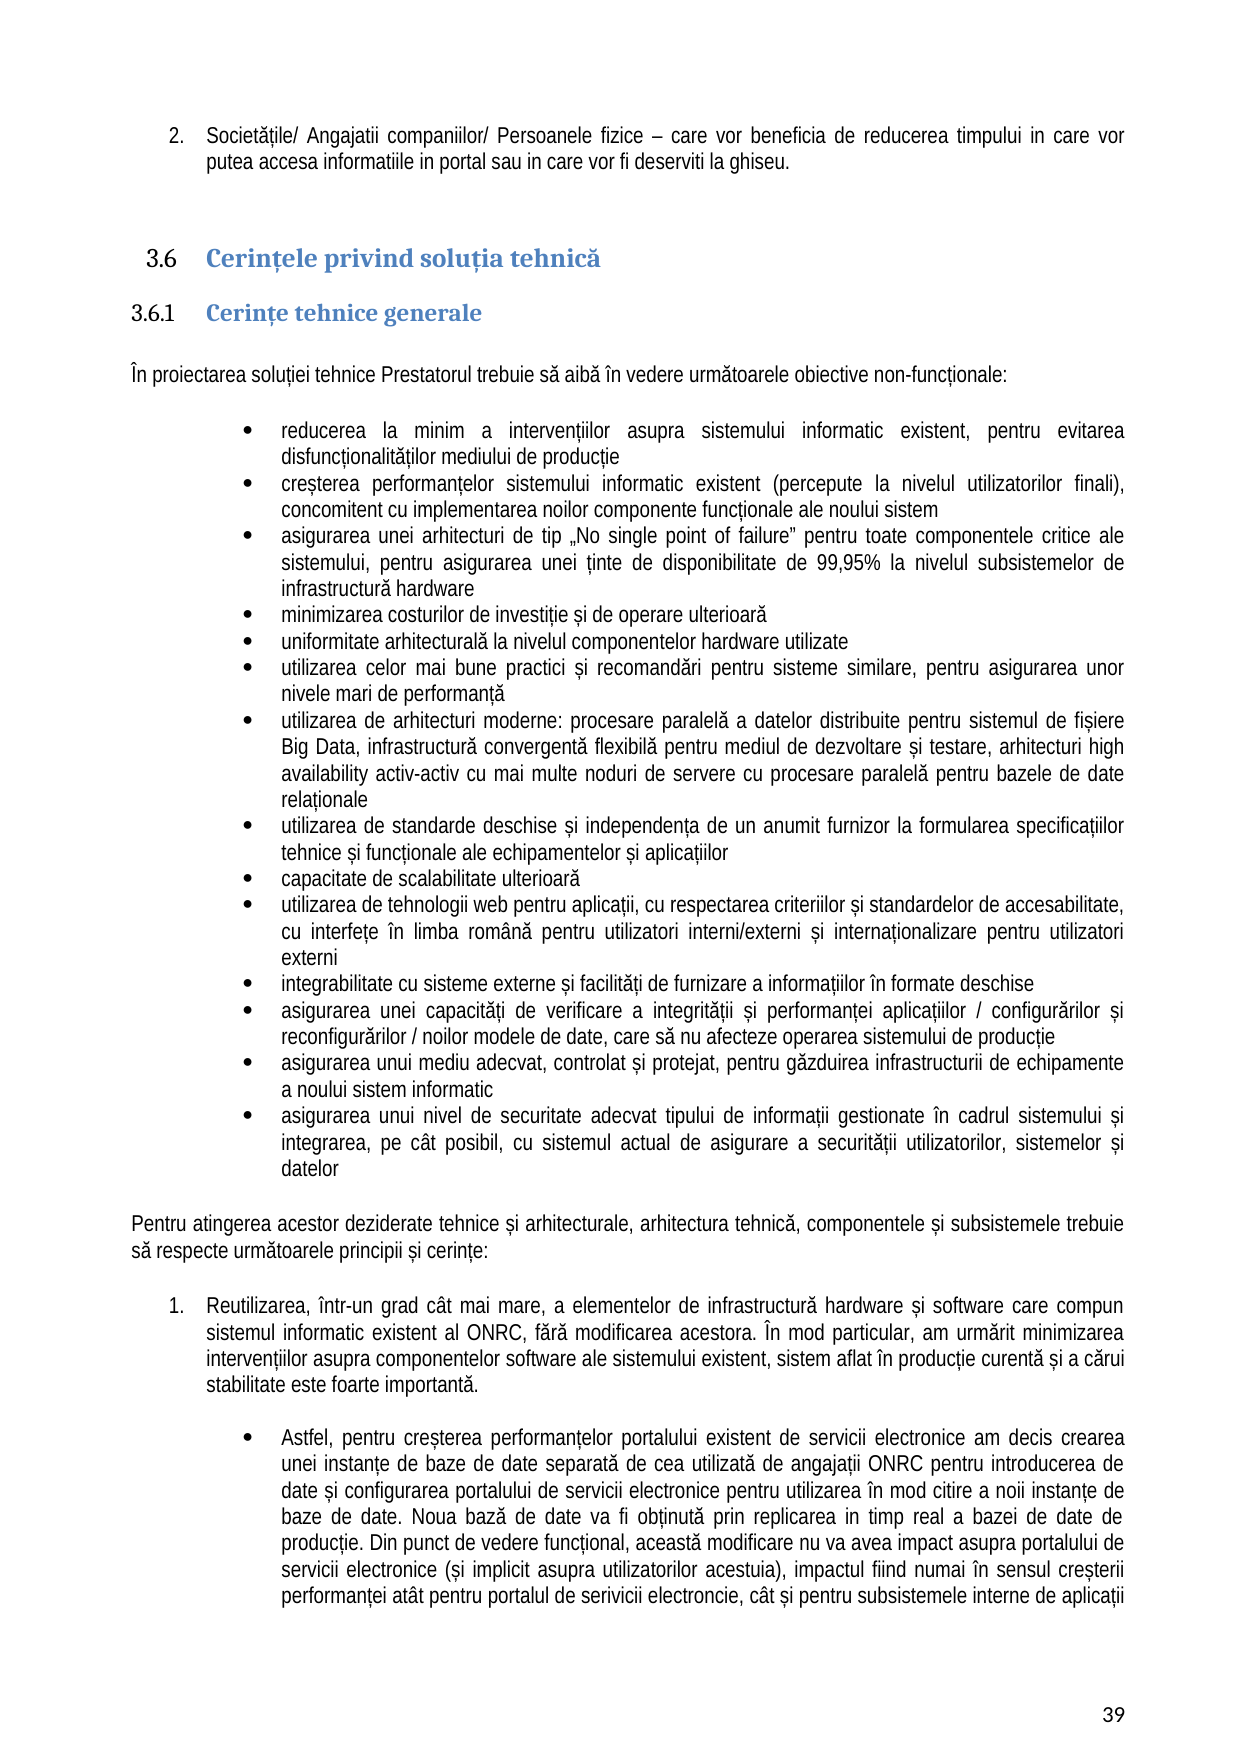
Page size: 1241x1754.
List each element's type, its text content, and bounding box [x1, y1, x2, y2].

list utilizarea de arhitecturi moderne: procesare paralelă a datelor distribuite pentru sistemul de fișiere Big Data, infrastructură convergentă flexibilă pentru mediul de dezvoltare și testare, arhitecturi high availability activ-activ cu mai multe noduri de servere cu procesare paralelă pentru bazele de date relaționale [244, 707, 1125, 812]
list utilizarea de standarde deschise și independența de un anumit furnizor la formularea specificațiilor tehnice și funcționale ale echipamentelor și aplicațiilor [244, 812, 1125, 865]
list minimizarea costurilor de investiție și de operare ulterioară [244, 601, 1125, 628]
subtitle Cerințele privind soluția tehnică [146, 243, 1125, 274]
list asigurarea unui nivel de securitate adecvat tipului de informații gestionate în cadrul sistemului și integrarea, pe cât posibil, cu sistemul actual de asigurare a securității utilizatorilor, sistemelor și datelor [244, 1102, 1125, 1181]
list reducerea la minim a intervențiilor asupra sistemului informatic existent, pentru evitarea disfuncționalităților mediului de producție [244, 417, 1125, 469]
list asigurarea unei capacități de verificare a integrității și performanței aplicațiilor / configurărilor și reconfigurărilor / noilor modele de date, care să nu afecteze operarea sistemului de producție [244, 997, 1125, 1049]
list utilizarea de tehnologii web pentru aplicații, cu respectarea criteriilor și standardelor de accesabilitate, cu interfețe în limba română pentru utilizatori interni/externi și internaționalizare pentru utilizatori externi [244, 891, 1125, 970]
text În proiectarea soluției tehnice Prestatorul trebuie să aibă în vedere următoarele obiective non-funcționale: [131, 361, 1125, 388]
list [244, 1424, 1125, 1608]
list capacitate de scalabilitate ulterioară [244, 865, 1125, 891]
list uniformitate arhitecturală la nivelul componentelor hardware utilizate [244, 628, 1125, 654]
text Pentru atingerea acestor deziderate tehnice și arhitecturale, arhitectura tehnică, componentele și subsistemele trebuie să respecte următoarele principii și cerințe: [131, 1210, 1125, 1263]
list Societățile/ Angajatii companiilor/ Persoanele fizice – care vor beneficia de reducerea timpului in care vor putea accesa informatiile in portal sau in care vor fi deserviti la ghiseu. [169, 122, 1125, 174]
list asigurarea unei arhitecturi de tip „No single point of failure” pentru toate componentele critice ale sistemului, pentru asigurarea unei ținte de disponibilitate de 99,95% la nivelul subsistemelor de infrastructură hardware [244, 522, 1125, 601]
list Reutilizarea, într-un grad cât mai mare, a elementelor de infrastructură hardware și software care compun sistemul informatic existent al ONRC, fără modificarea acestora. În mod particular, am urmărit minimizarea intervențiilor asupra componentelor software ale sistemului existent, sistem aflat în producție curentă și a cărui stabilitate este foarte importantă. [169, 1292, 1125, 1398]
list integrabilitate cu sisteme externe și facilități de furnizare a informațiilor în formate deschise [244, 970, 1125, 997]
subtitle Cerințe tehnice generale [131, 299, 1125, 328]
list asigurarea unui mediu adecvat, controlat și protejat, pentru găzduirea infrastructurii de echipamente a noului sistem informatic [244, 1049, 1125, 1102]
list utilizarea celor mai bune practici și recomandări pentru sisteme similare, pentru asigurarea unor nivele mari de performanță [244, 654, 1125, 707]
list creșterea performanțelor sistemului informatic existent (percepute la nivelul utilizatorilor finali), concomitent cu implementarea noilor componente funcționale ale noului sistem [244, 469, 1125, 522]
